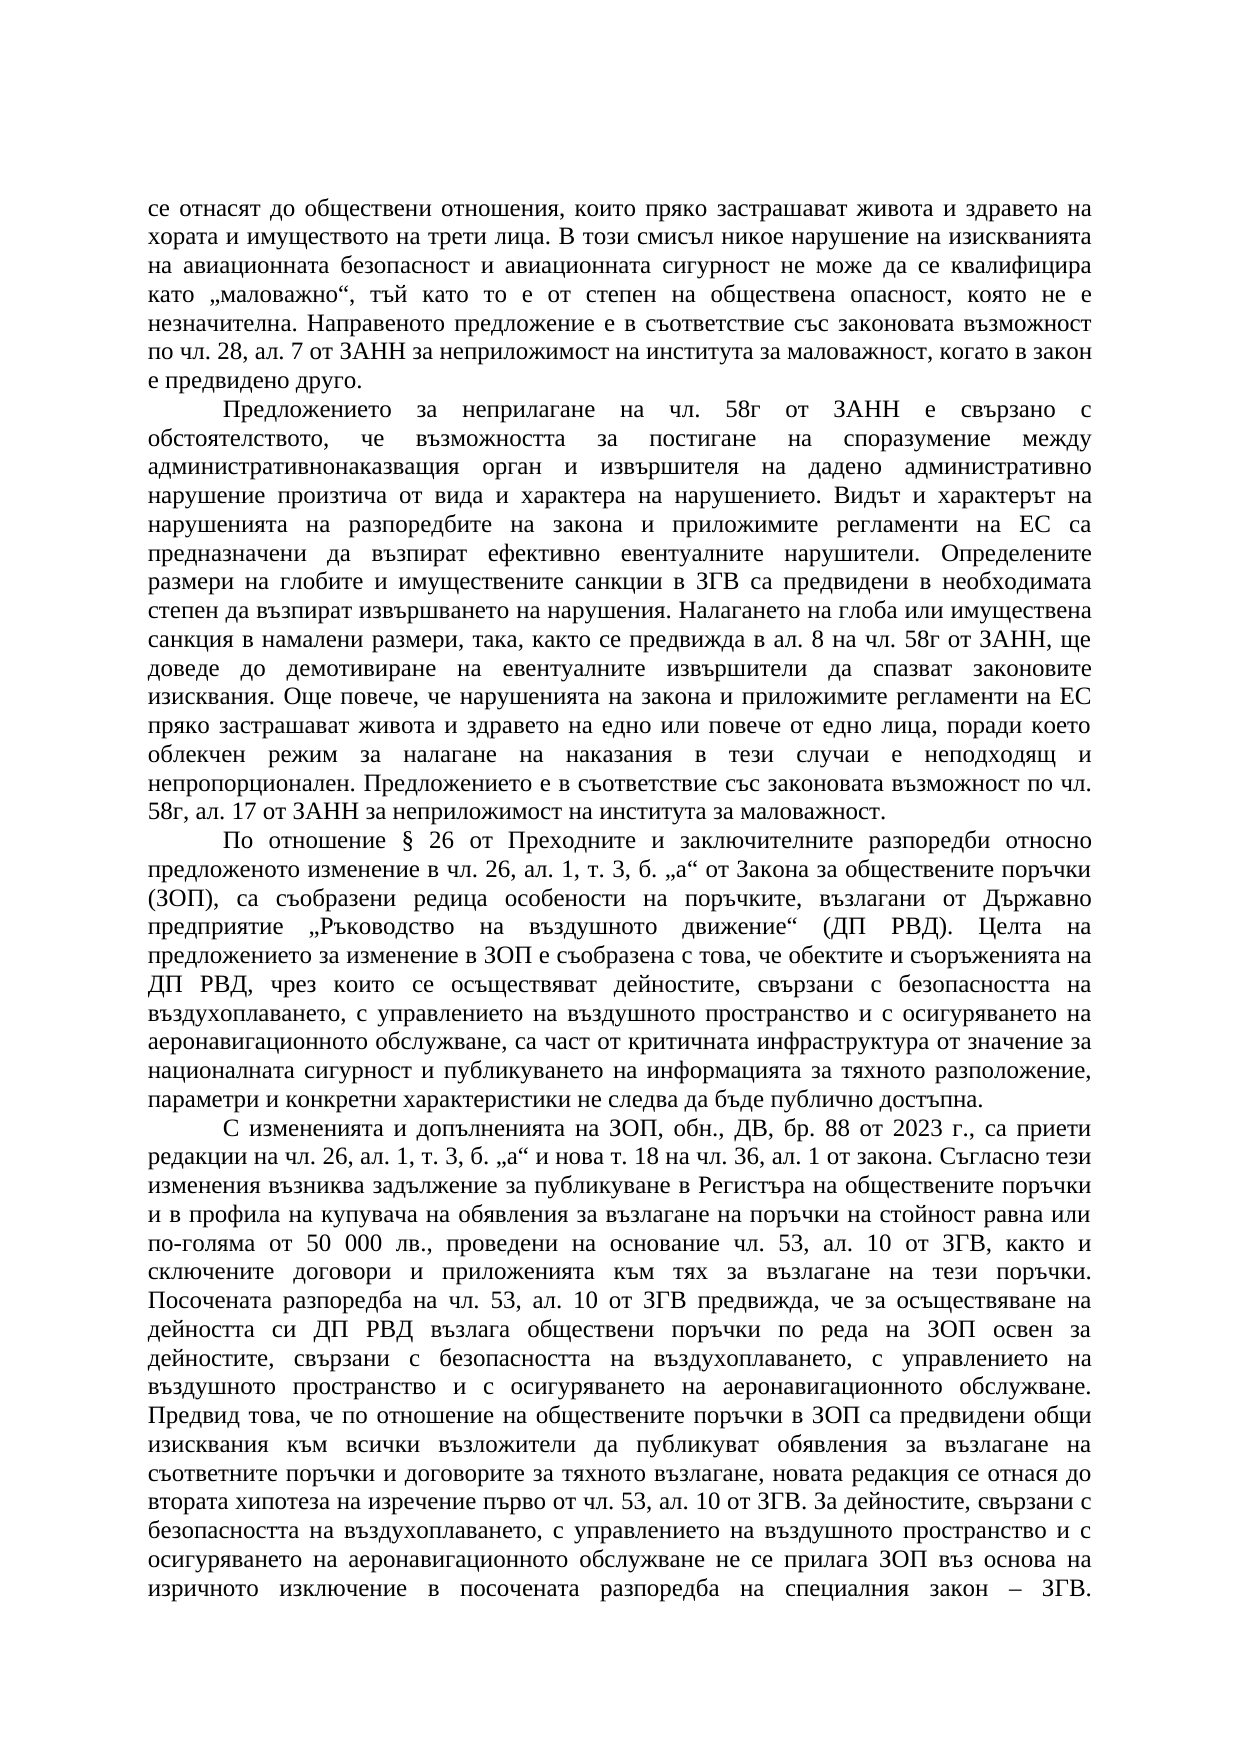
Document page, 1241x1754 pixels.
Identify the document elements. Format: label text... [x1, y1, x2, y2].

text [148, 1113, 1093, 1601]
text Предложението за неприлагане на чл. 58г от ЗАНН е свързано с обстоятелството, че възможността за постигане на споразумение между административнонаказващия орган и извършителя на дадено административно нарушение произтича от вида и характера на нарушението. Видът и характерът на нарушенията на разпоредбите на закона и приложимите регламенти на ЕС са предназначени да възпират ефективно евентуалните нарушители. Определените размери на глобите и имуществените санкции в ЗГВ са предвидени в необходимата степен да възпират извършването на нарушения. Налагането на глоба или имуществена санкция в намалени размери, така, както се предвижда в ал. 8 на чл. 58г от ЗАНН, ще доведе до демотивиране на евентуалните извършители да спазват законовите изисквания. Още повече, че нарушенията на закона и приложимите регламенти на ЕС пряко застрашават живота и здравето на едно или повече от едно лица, поради което облекчен режим за налагане на наказания в тези случаи е неподходящ и непропорционален. Предложението е в съответствие със законовата възможност по чл. 58г, ал. 17 от ЗАНН за неприложимост на института за маловажност. [148, 394, 1093, 825]
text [148, 193, 1093, 394]
text По отношение § 26 от Преходните и заключителните разпоредби относно предложеното изменение в чл. 26, ал. 1, т. 3, б. „а“ от Закона за обществените поръчки (ЗОП), са съобразени редица особености на поръчките, възлагани от Държавно предприятие „Ръководство на въздушното движение“ (ДП РВД). Целта на предложението за изменение в ЗОП е съобразена с това, че обектите и съоръженията на ДП РВД, чрез които се осъществяват дейностите, свързани с безопасността на въздухоплаването, с управлението на въздушното пространство и с осигуряването на аеронавигационното обслужване, са част от критичната инфраструктура от значение за националната сигурност и публикуването на информацията за тяхното разположение, параметри и конкретни характеристики не следва да бъде публично достъпна. [148, 825, 1093, 1113]
